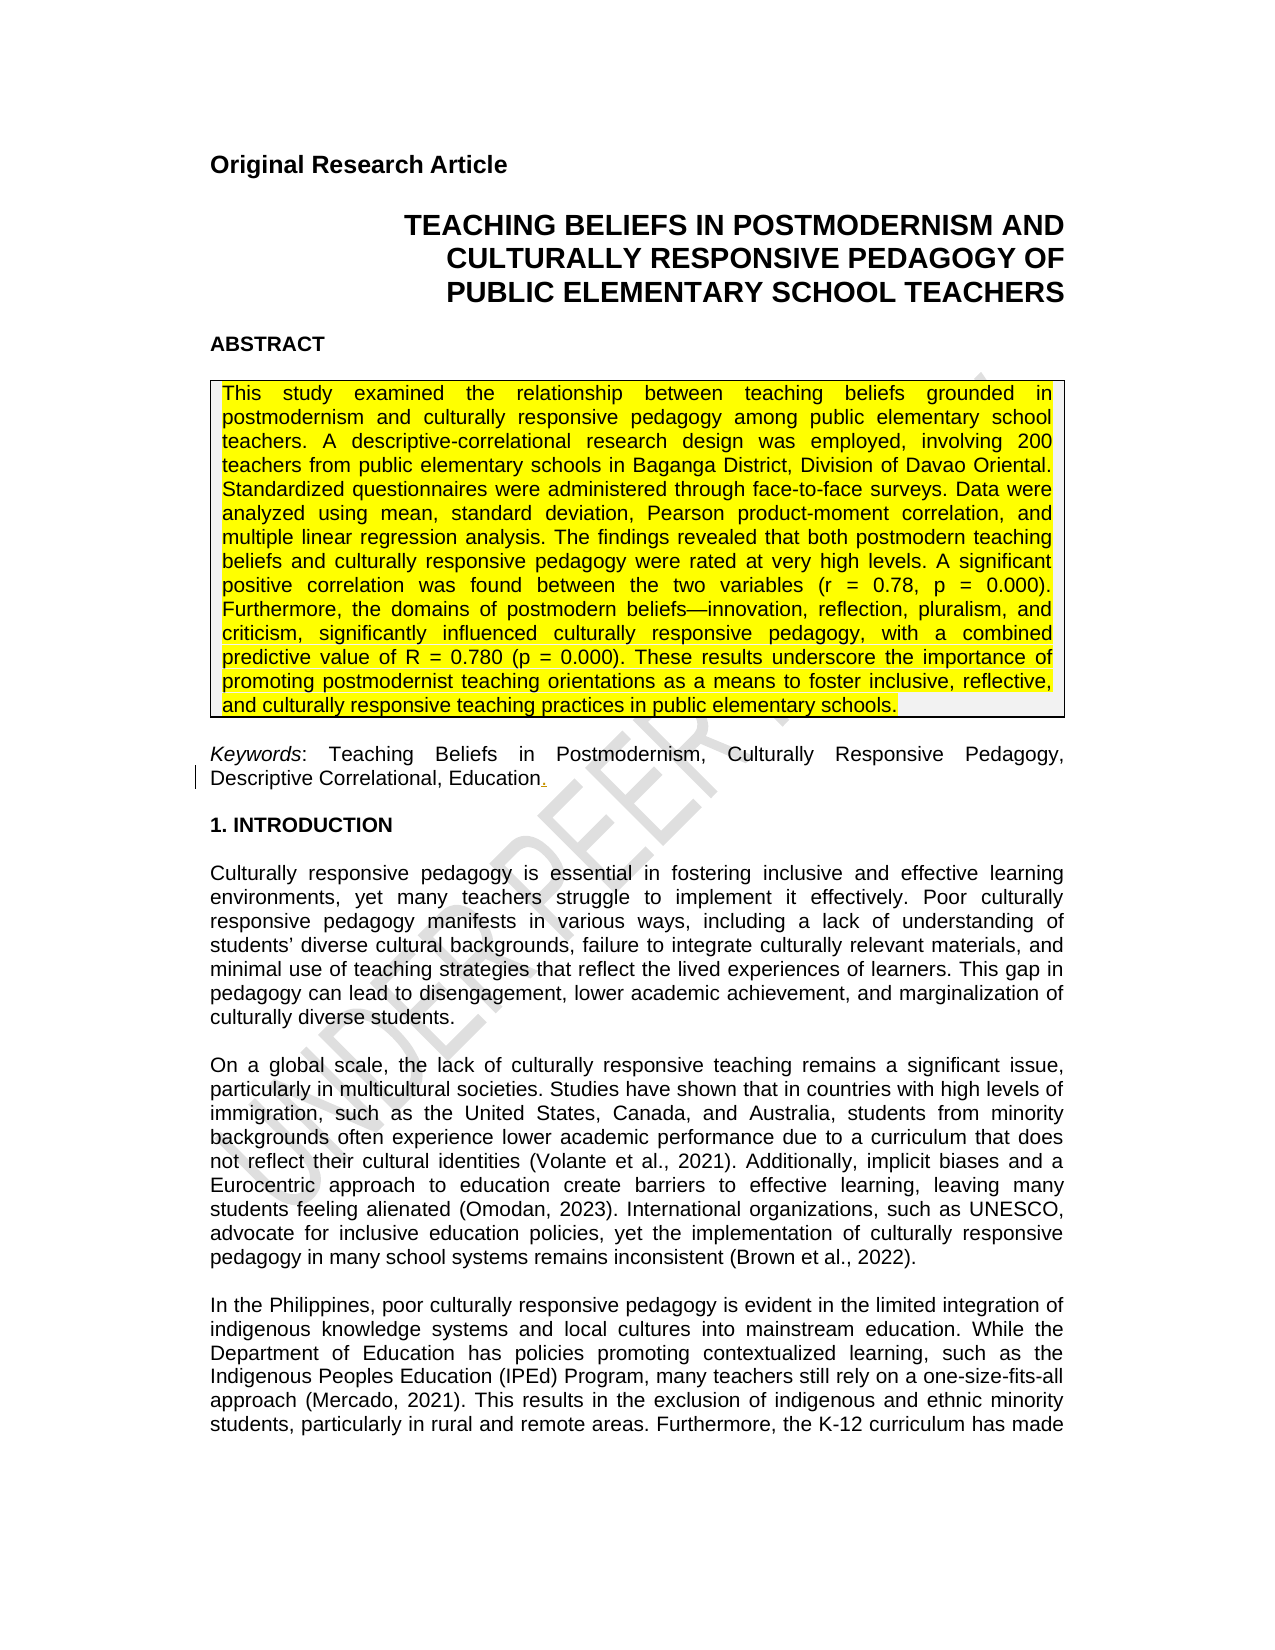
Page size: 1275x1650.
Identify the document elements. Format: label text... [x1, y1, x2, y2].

text TEACHING BELIEFS IN POSTMODERNISM AND CULTURALLY RESPONSIVE PEDAGOGY OF PUBLIC ELEMENTARY SCHOOL TEACHERS [284, 207, 1065, 308]
text On a global scale, the lack of culturally responsive teaching remains a significant issue, particularly in multicultural societies. Studies have shown that in countries with high levels of immigration, such as the United States, Canada, and Australia, students from minority backgrounds often experience lower academic performance due to a curriculum that does not reflect their cultural identities (Volante et al., 2021). Additionally, implicit biases and a Eurocentric approach to education create barriers to effective learning, leaving many students feeling alienated (Omodan, 2023). International organizations, such as UNESCO, advocate for inclusive education policies, yet the implementation of culturally responsive pedagogy in many school systems remains inconsistent (Brown et al., 2022). [210, 1053, 1065, 1268]
text Culturally responsive pedagogy is essential in fostering inclusive and effective learning environments, yet many teachers struggle to implement it effectively. Poor culturally responsive pedagogy manifests in various ways, including a lack of understanding of students’ diverse cultural backgrounds, failure to integrate culturally relevant materials, and minimal use of teaching strategies that reflect the lived experiences of learners. This gap in pedagogy can lead to disengagement, lower academic achievement, and marginalization of culturally diverse students. [210, 861, 1065, 1029]
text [210, 1292, 1065, 1436]
text Keywords: Teaching Beliefs in Postmodernism, Culturally Responsive Pedagogy, Descriptive Correlational, Education [210, 741, 1065, 789]
text ABSTRACT [210, 332, 1065, 356]
table_header This study examined the relationship between teaching beliefs grounded in postmodernism and culturally responsive pedagogy among public elementary school teachers. A descriptive-correlational research design was employed, involving 200 teachers from public elementary schools in Baganga District, Division of Davao Oriental. Standardized questionnaires were administered through face-to-face surveys. Data were analyzed using mean, standard deviation, Pearson product-moment correlation, and multiple linear regression analysis. The findings revealed that both postmodern teaching beliefs and culturally responsive pedagogy were rated at very high levels. A significant positive correlation was found between the two variables (r = 0.78, p = 0.000). Furthermore, the domains of postmodern beliefs—innovation, reflection, pluralism, and criticism, significantly influenced culturally responsive pedagogy, with a combined predictive value of R = 0.780 (p = 0.000). These results underscore the importance of promoting postmodernist teaching orientations as a means to foster inclusive, reflective, and culturally responsive teaching practices in public elementary schools. [211, 381, 1064, 716]
text 1. INTRODUCTION [210, 813, 1065, 837]
text Original Research Article [210, 150, 1065, 179]
